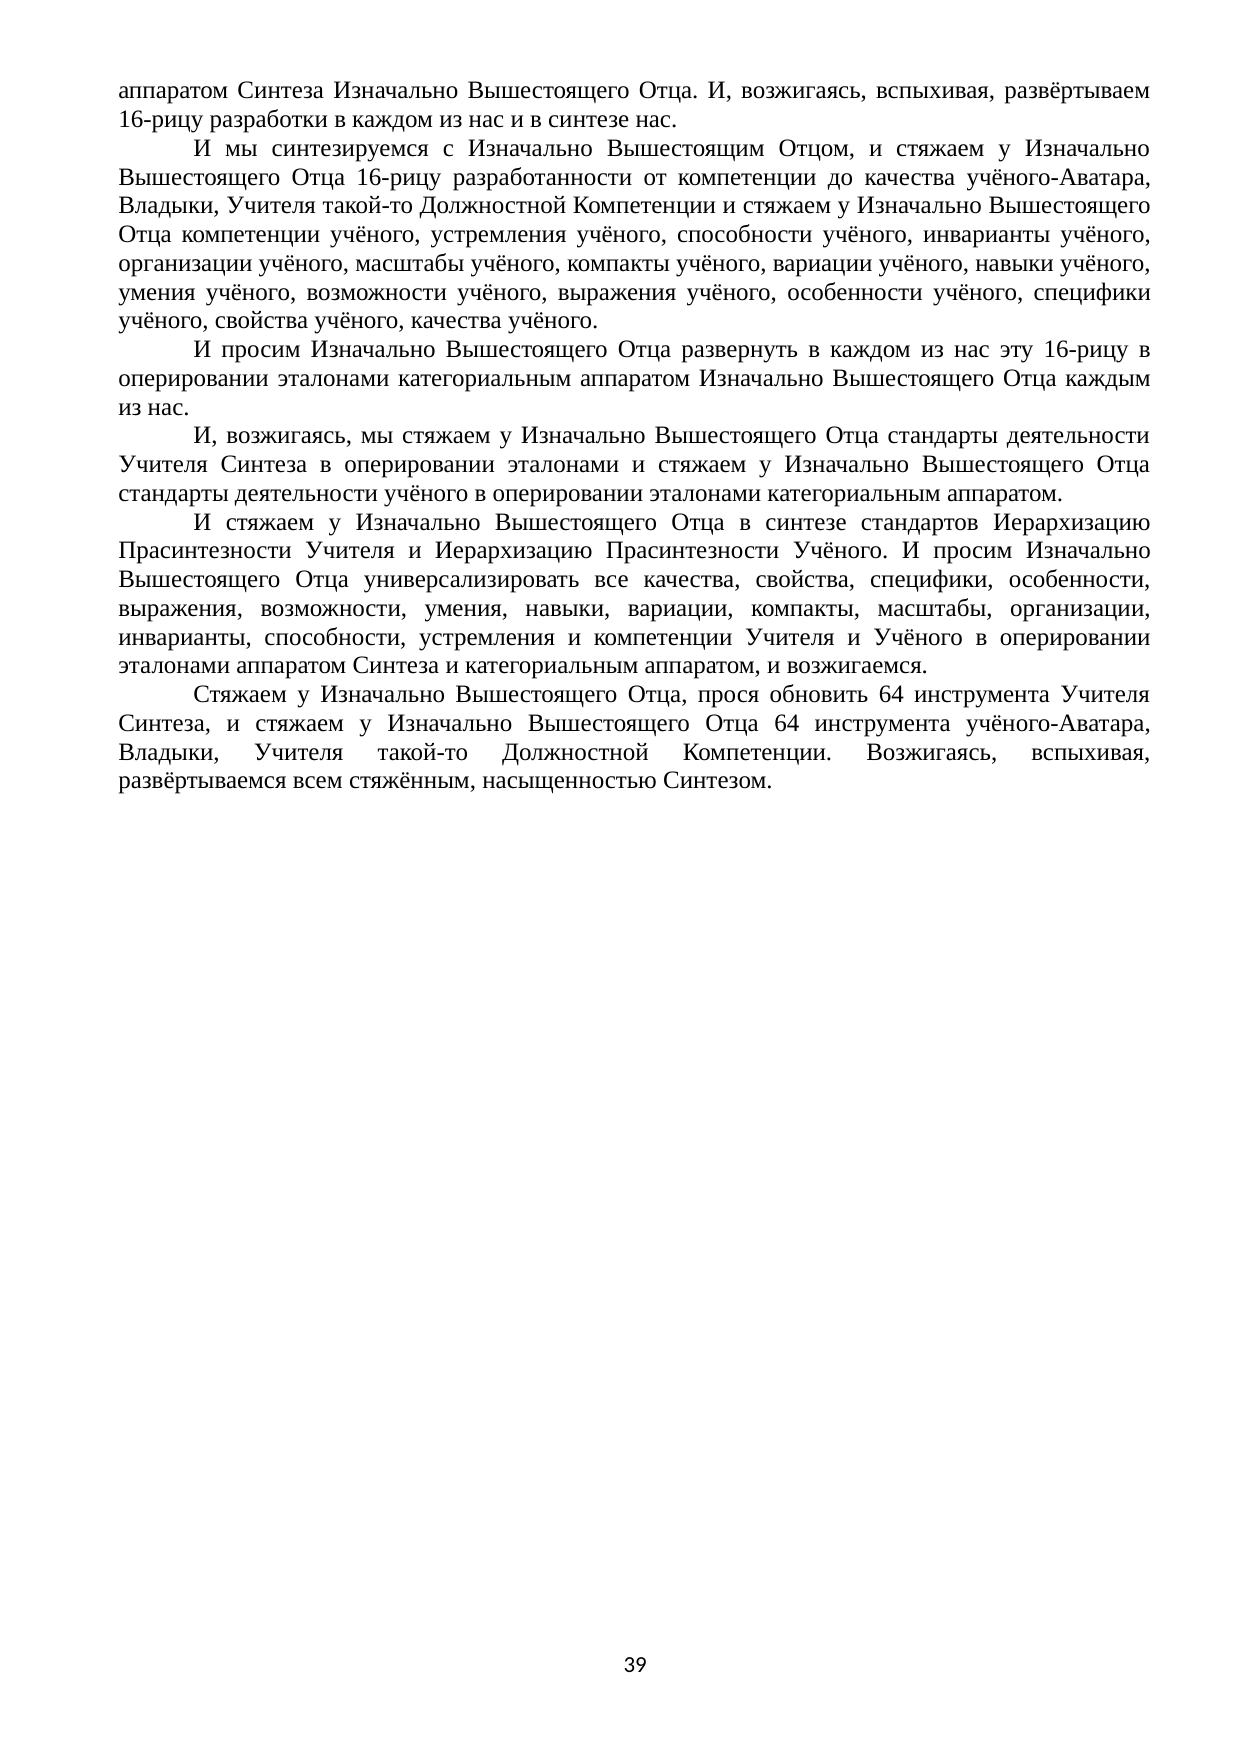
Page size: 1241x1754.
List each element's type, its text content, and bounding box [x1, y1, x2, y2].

text И стяжаем у Изначально Вышестоящего Отца в синтезе стандартов Иерархизацию Прасинтезности Учителя и Иерархизацию Прасинтезности Учёного. И просим Изначально Вышестоящего Отца универсализировать все качества, свойства, специфики, особенности, выражения, возможности, умения, навыки, вариации, компакты, масштабы, организации, инварианты, способности, устремления и компетенции Учителя и Учёного в оперировании эталонами аппаратом Синтеза и категориальным аппаратом, и возжигаемся. [118, 507, 1152, 679]
text И просим Изначально Вышестоящего Отца развернуть в каждом из нас эту 16-рицу в оперировании эталонами категориальным аппаратом Изначально Вышестоящего Отца каждым из нас. [118, 334, 1152, 420]
text И, возжигаясь, мы стяжаем у Изначально Вышестоящего Отца стандарты деятельности Учителя Синтеза в оперировании эталонами и стяжаем у Изначально Вышестоящего Отца стандарты деятельности учёного в оперировании эталонами категориальным аппаратом. [118, 420, 1152, 507]
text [118, 75, 1152, 133]
text Стяжаем у Изначально Вышестоящего Отца, прося обновить 64 инструмента Учителя Синтеза, и стяжаем у Изначально Вышестоящего Отца 64 инструмента учёного-Аватара, Владыки, Учителя такой-то Должностной Компетенции. Возжигаясь, вспыхивая, развёртываемся всем стяжённым, насыщенностью Синтезом. [118, 679, 1152, 794]
text И мы синтезируемся с Изначально Вышестоящим Отцом, и стяжаем у Изначально Вышестоящего Отца 16-рицу разработанности от компетенции до качества учёного-Аватара, Владыки, Учителя такой-то Должностной Компетенции и стяжаем у Изначально Вышестоящего Отца компетенции учёного, устремления учёного, способности учёного, инварианты учёного, организации учёного, масштабы учёного, компакты учёного, вариации учёного, навыки учёного, умения учёного, возможности учёного, выражения учёного, особенности учёного, специфики учёного, свойства учёного, качества учёного. [118, 133, 1152, 334]
